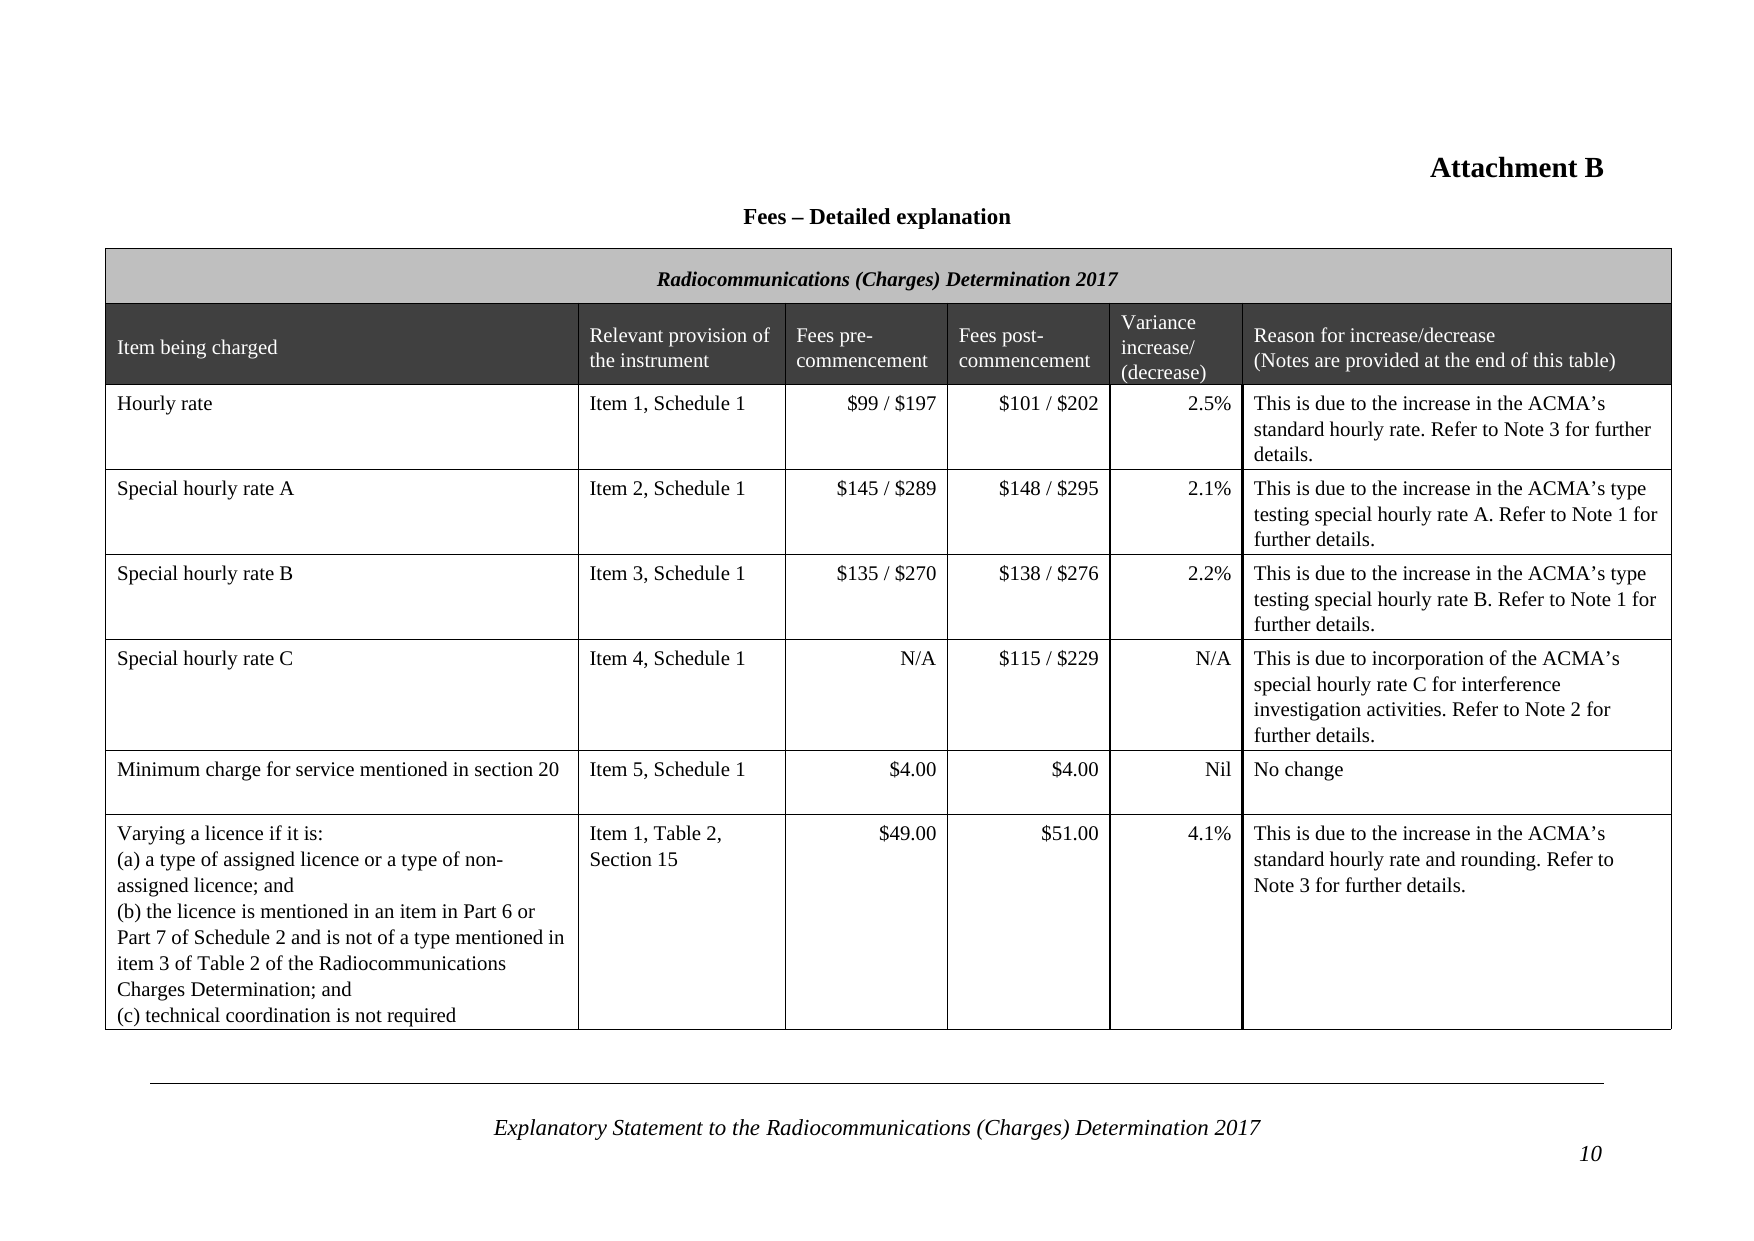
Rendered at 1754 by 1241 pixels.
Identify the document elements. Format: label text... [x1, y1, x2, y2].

table_cell This is due to the increase in the ACMA’s standard hourly rate and rounding. Refer to Note 3 for further details. [1244, 815, 1671, 1029]
text Fees – Detailed explanation [150, 203, 1604, 229]
table_cell $138 / $276 [948, 555, 1109, 638]
table_cell Relevant provision of the instrument [579, 304, 785, 384]
table_cell Fees post-commencement [948, 304, 1109, 384]
table_cell N/A [786, 640, 947, 749]
table_cell N/A [1111, 640, 1241, 749]
table_cell Hourly rate [106, 385, 578, 468]
table_cell Item 1, Schedule 1 [579, 385, 785, 468]
table_cell Special hourly rate C [106, 640, 578, 749]
table_cell Item 5, Schedule 1 [579, 751, 785, 814]
table_cell $115 / $229 [948, 640, 1109, 749]
table_cell This is due to the increase in the ACMA’s type testing special hourly rate A. Refer to Note 1 for further details. [1244, 470, 1671, 553]
table_cell Minimum charge for service mentioned in section 20 [106, 751, 578, 814]
table_cell $4.00 [786, 751, 947, 814]
table_cell Special hourly rate B [106, 555, 578, 638]
table_cell 2.1% [1111, 470, 1241, 553]
table_cell $145 / $289 [786, 470, 947, 553]
table_cell Variance increase/ (decrease) [1110, 304, 1242, 384]
text Attachment B [150, 150, 1604, 183]
table_cell This is due to incorporation of the ACMA’s special hourly rate C for interference investigation activities. Refer to Note 2 for further details. [1244, 640, 1671, 749]
table_cell Item 4, Schedule 1 [579, 640, 785, 749]
table_cell Item 1, Table 2, Section 15 [579, 815, 785, 1029]
table_cell Item 2, Schedule 1 [579, 470, 785, 553]
table_cell $148 / $295 [948, 470, 1109, 553]
table_cell Special hourly rate A [106, 470, 578, 553]
table_cell This is due to the increase in the ACMA’s standard hourly rate. Refer to Note 3 for further details. [1244, 385, 1671, 468]
table_cell $49.00 [786, 815, 947, 1029]
table_cell $101 / $202 [948, 385, 1109, 468]
table_cell Fees pre-commencement [786, 304, 947, 384]
table_cell Varying a licence if it is: (a) a type of assigned licence or a type of non- assigned licence; and (b) the licence is mentioned in an item in Part 6 or Part 7 of Schedule 2 and is not of a type mentioned in item 3 of Table 2 of the Radiocommunications Charges Determination; and (c) technical coordination is not required [106, 815, 578, 1029]
table_cell 2.2% [1111, 555, 1241, 638]
table_cell 2.5% [1111, 385, 1241, 468]
table_cell $135 / $270 [786, 555, 947, 638]
table_cell Nil [1111, 751, 1241, 814]
table_cell This is due to the increase in the ACMA’s type testing special hourly rate B. Refer to Note 1 for further details. [1244, 555, 1671, 638]
table_header Radiocommunications (Charges) Determination 2017 [106, 249, 1671, 303]
table_cell No change [1244, 751, 1671, 814]
table_cell Item 3, Schedule 1 [579, 555, 785, 638]
table_cell Reason for increase/decrease (Notes are provided at the end of this table) [1243, 304, 1671, 384]
table_cell $51.00 [948, 815, 1109, 1029]
table_cell Item being charged [106, 304, 578, 384]
table_cell 4.1% [1111, 815, 1241, 1029]
table_cell $99 / $197 [786, 385, 947, 468]
table_cell $4.00 [948, 751, 1109, 814]
